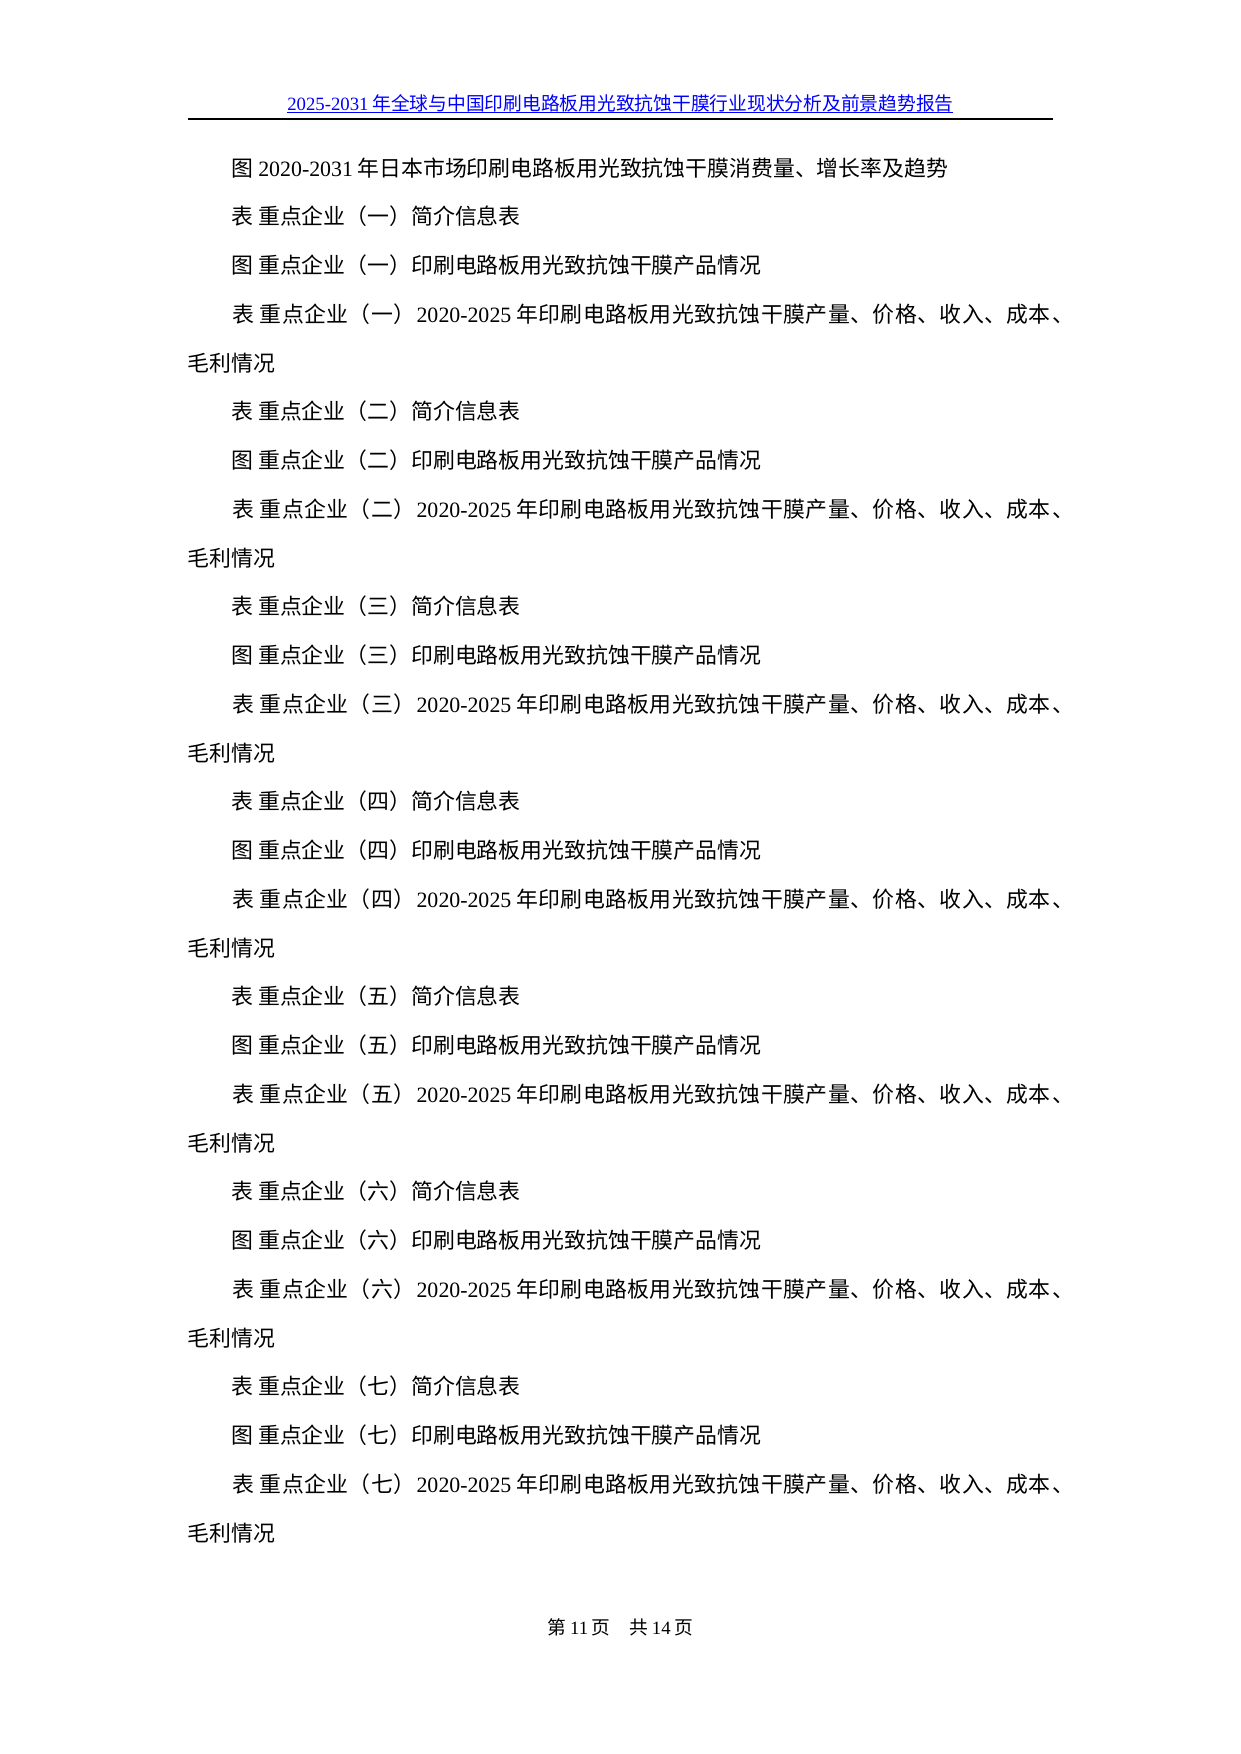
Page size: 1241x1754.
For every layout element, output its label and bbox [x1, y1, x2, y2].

text [187, 150, 1053, 1548]
